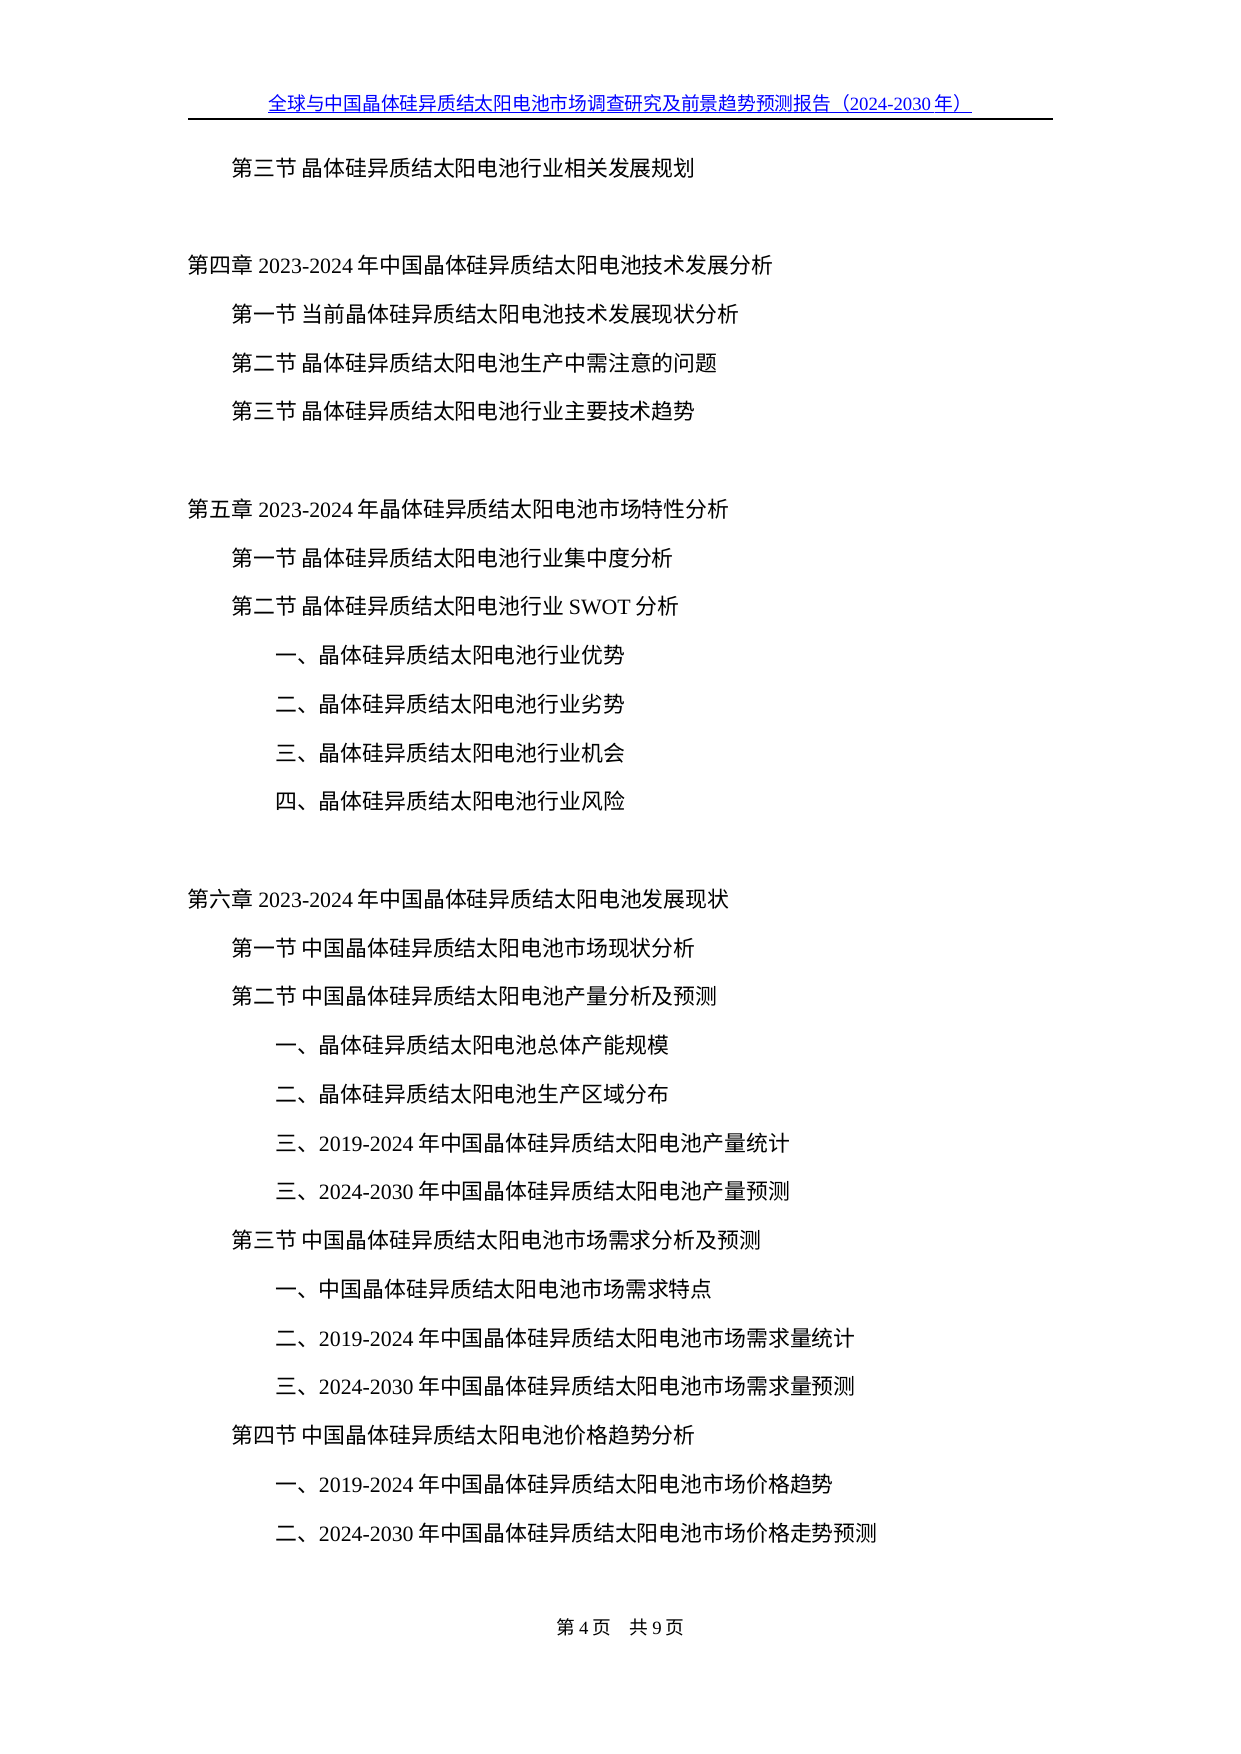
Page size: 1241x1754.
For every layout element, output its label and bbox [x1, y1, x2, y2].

text [187, 150, 1053, 1548]
